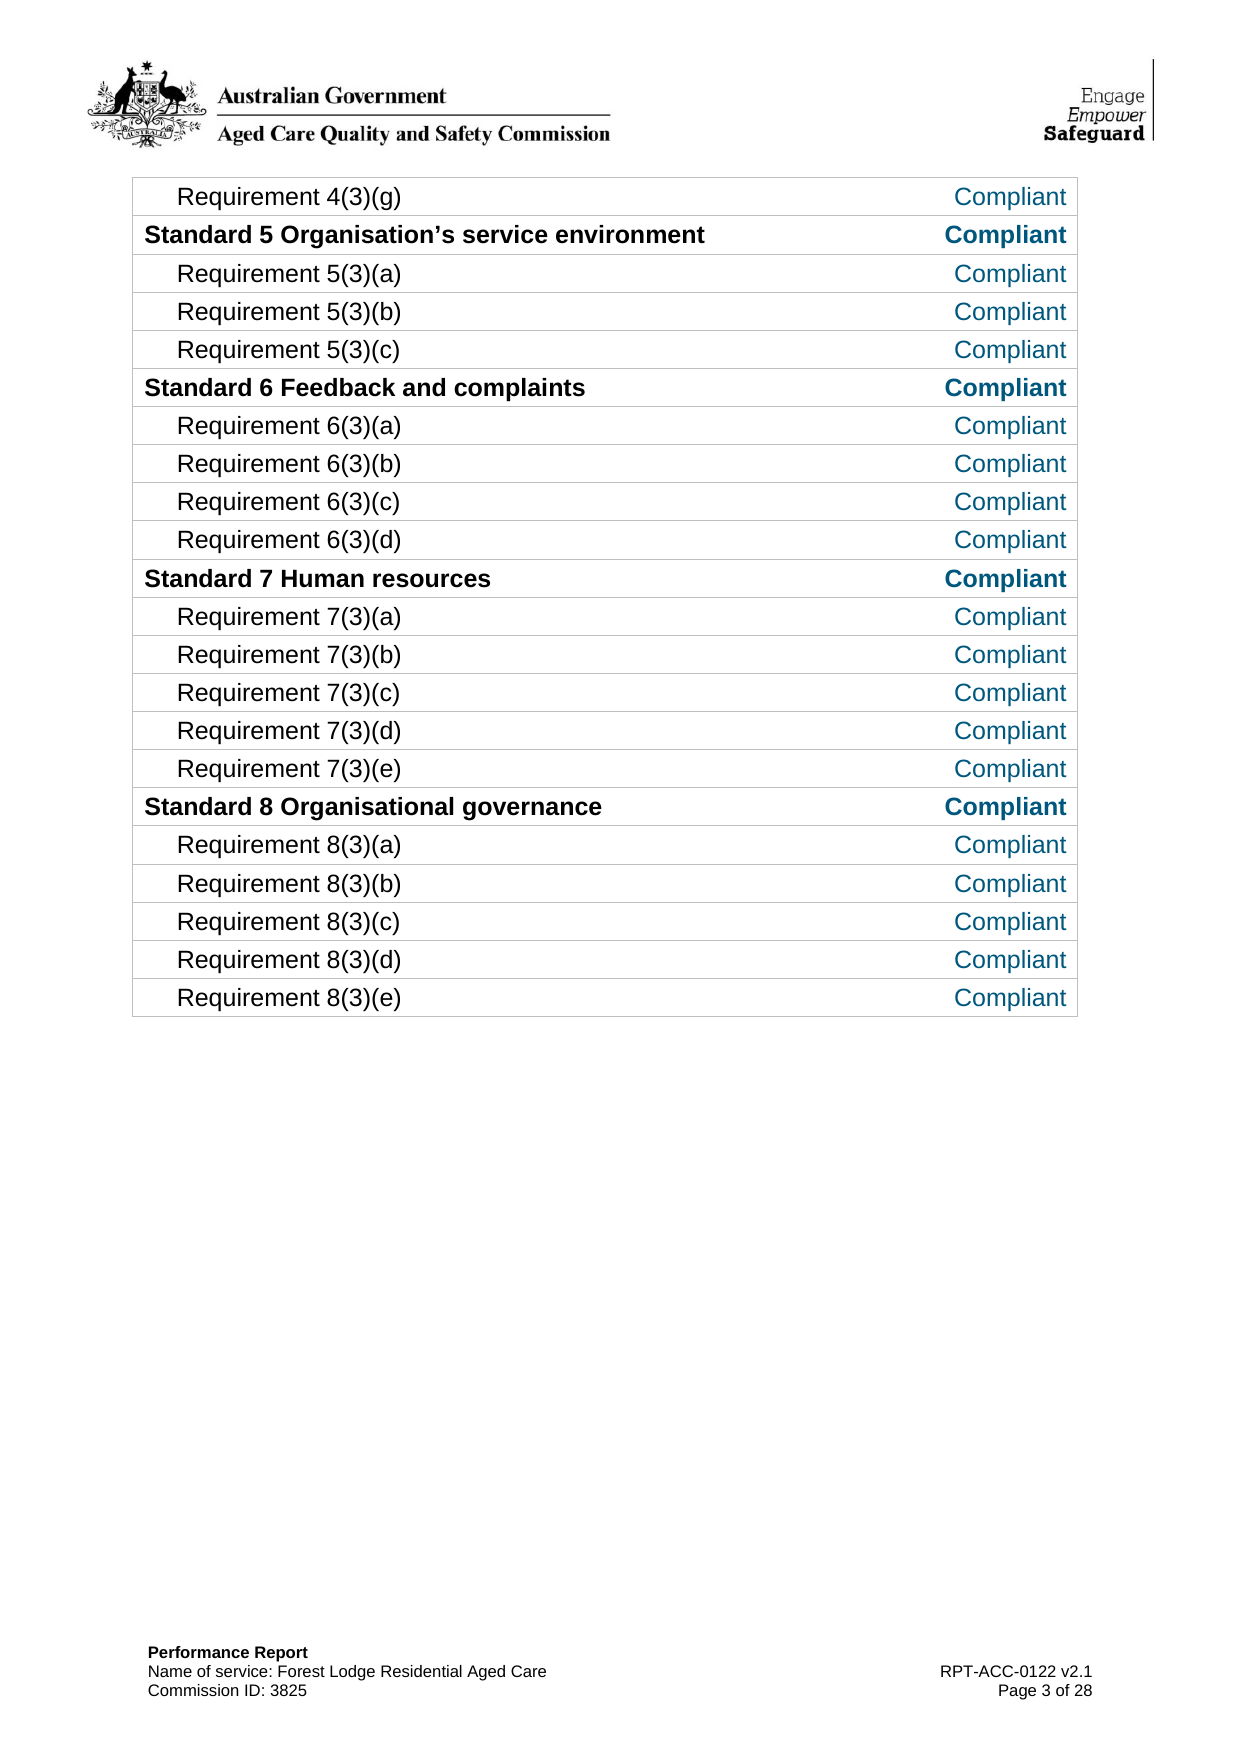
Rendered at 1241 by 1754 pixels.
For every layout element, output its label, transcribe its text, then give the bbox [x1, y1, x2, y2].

table_cell Requirement 7(3)(a) [133, 598, 878, 635]
table_cell Requirement 8(3)(b) [133, 865, 878, 902]
table_cell Compliant [878, 331, 1077, 368]
table_cell Standard 8 Organisational governance [133, 788, 878, 825]
table_cell Requirement 8(3)(a) [133, 826, 878, 863]
table_cell Requirement 8(3)(d) [133, 941, 878, 978]
table_cell Compliant [878, 674, 1077, 711]
table_cell Compliant [878, 445, 1077, 482]
table_cell Compliant [878, 483, 1077, 520]
table_cell Compliant [878, 255, 1077, 292]
table_cell Compliant [878, 636, 1077, 673]
table_cell Compliant [878, 598, 1077, 635]
table_cell Compliant [878, 712, 1077, 749]
table_cell Compliant [878, 178, 1077, 215]
table_cell Requirement 8(3)(c) [133, 903, 878, 940]
table_cell Requirement 8(3)(e) [133, 979, 878, 1016]
table_cell Compliant [878, 941, 1077, 978]
table_cell Compliant [878, 865, 1077, 902]
table_cell Requirement 7(3)(d) [133, 712, 878, 749]
table_cell Requirement 7(3)(b) [133, 636, 878, 673]
table_cell Requirement 6(3)(b) [133, 445, 878, 482]
table_cell Compliant [878, 407, 1077, 444]
table_cell Requirement 5(3)(b) [133, 293, 878, 330]
table_cell Compliant [878, 903, 1077, 940]
table_cell Requirement 5(3)(c) [133, 331, 878, 368]
table_cell Compliant [878, 560, 1077, 597]
table_cell Requirement 6(3)(d) [133, 521, 878, 558]
table_cell Compliant [878, 750, 1077, 787]
table_cell Requirement 6(3)(c) [133, 483, 878, 520]
table_cell Compliant [878, 293, 1077, 330]
table_cell Compliant [878, 788, 1077, 825]
table_cell Compliant [878, 369, 1077, 406]
table_cell Compliant [878, 826, 1077, 863]
table_cell Requirement 7(3)(e) [133, 750, 878, 787]
table_cell Standard 6 Feedback and complaints [133, 369, 878, 406]
table_cell Requirement 6(3)(a) [133, 407, 878, 444]
table_cell Requirement 7(3)(c) [133, 674, 878, 711]
table_cell Compliant [878, 979, 1077, 1016]
table_cell Standard 7 Human resources [133, 560, 878, 597]
table_cell Requirement 5(3)(a) [133, 255, 878, 292]
picture [1, 0, 1241, 169]
table_cell Compliant [878, 216, 1077, 253]
table_cell Compliant [878, 521, 1077, 558]
table_cell Requirement 4(3)(g) [133, 178, 878, 215]
table_cell Standard 5 Organisation’s service environment [133, 216, 878, 253]
